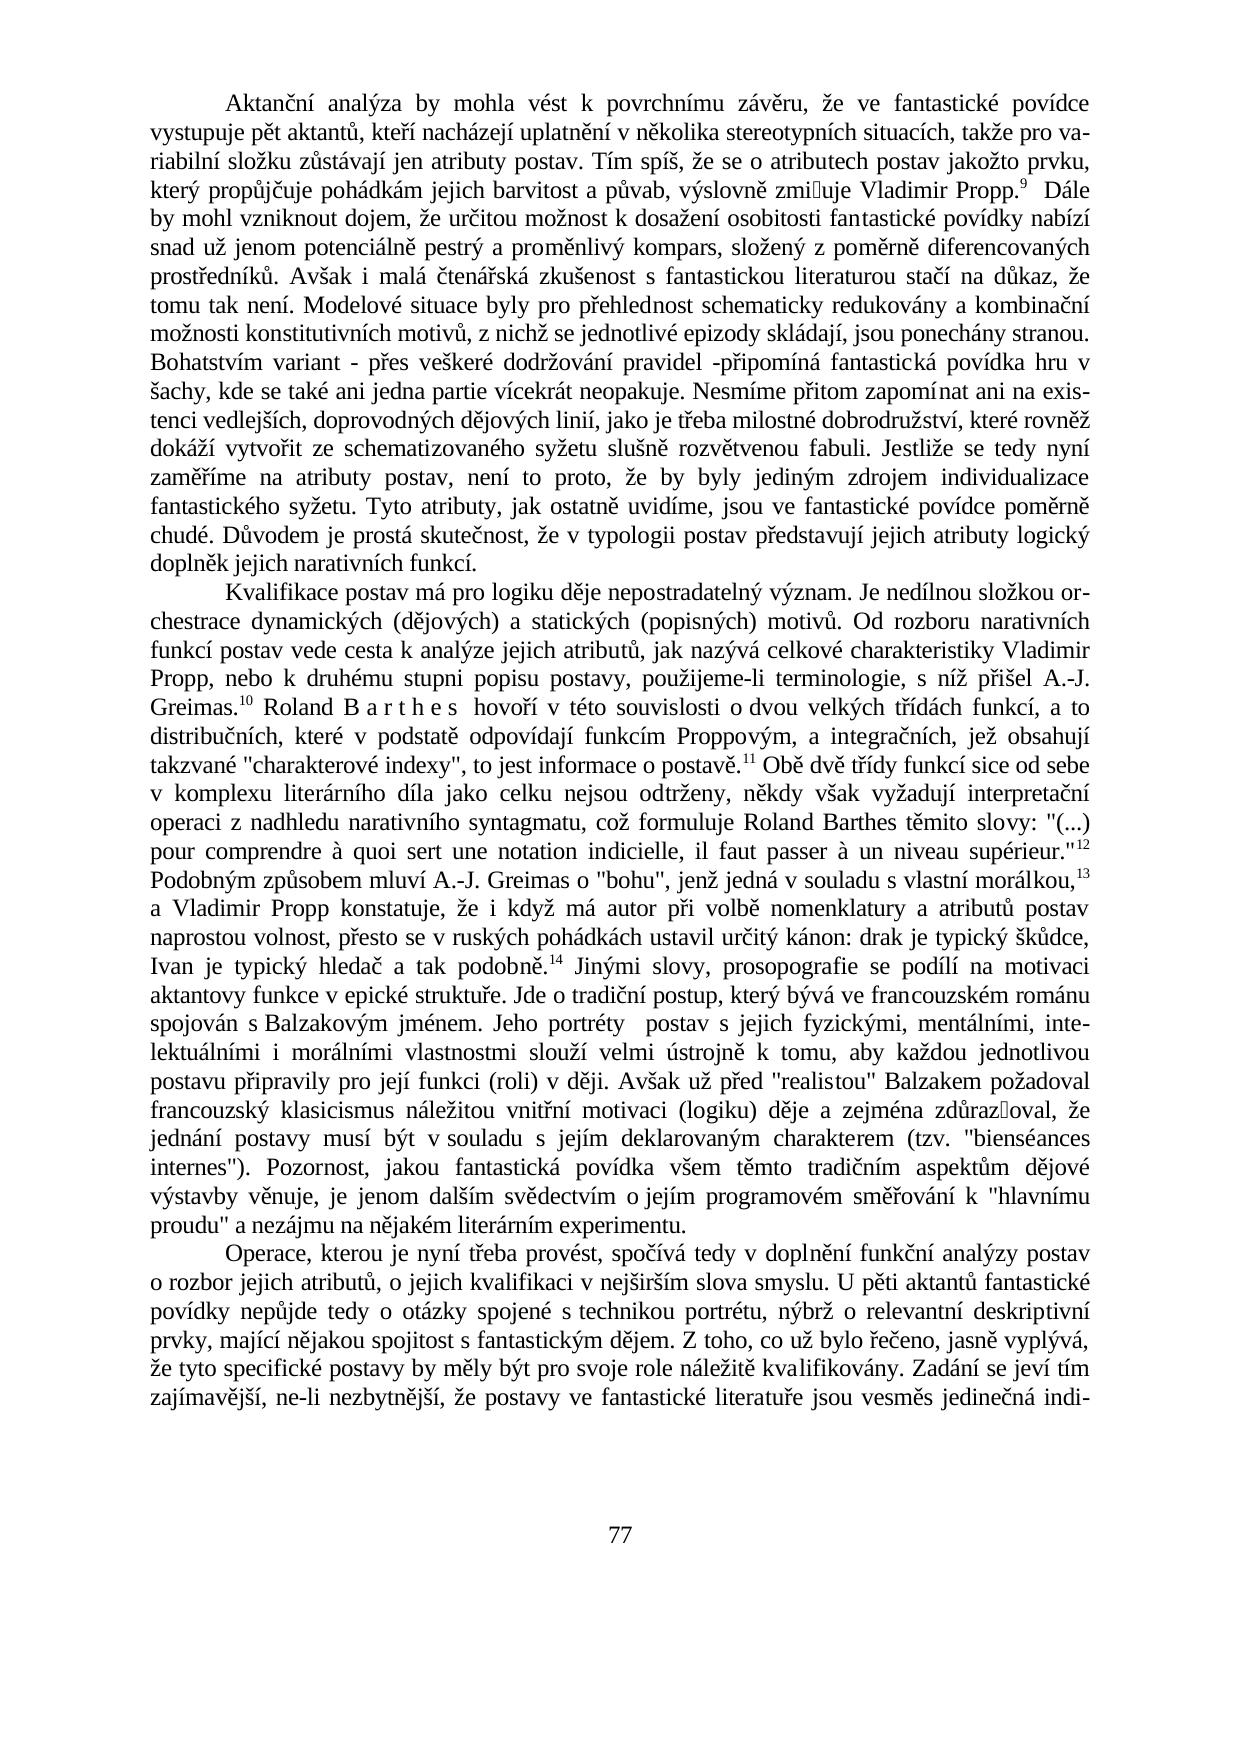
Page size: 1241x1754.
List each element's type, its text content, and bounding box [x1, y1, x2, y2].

text Kvalifikace postav má pro logiku děje nepostradatelný význam. Je nedílnou složkou orchestrace dynamických (dějových) a statických (popisných) motivů. Od rozboru narativních funkcí postav vede cesta k analýze jejich atributů, jak nazývá celkové charakteristiky Vladimir Propp, nebo k druhému stupni popisu postavy, použijeme-li terminologie, s níž přišel A.-J. Greimas.10 Roland B a r t h e s hovoří v této souvislosti o dvou velkých třídách funkcí, a to distribučních, které v podstatě odpovídají funkcím Proppovým, a integračních, jež obsahují takzvané "charakterové indexy", to jest informace o postavě.11 Obě dvě třídy funkcí sice od sebe v komplexu literárního díla jako celku nejsou odtrženy, někdy však vyžadují interpretační operaci z nadhledu narativního syntagmatu, což formuluje Roland Barthes těmito slovy: "(...) pour comprendre à quoi sert une notation indicielle, il faut passer à un niveau supérieur."12 Podobným způsobem mluví A.-J. Greimas o "bohu", jenž jedná v souladu s vlastní morálkou,13 a Vladimir Propp konstatuje, že i když má autor při volbě nomenklatury a atributů postav naprostou volnost, přesto se v ruských pohádkách ustavil určitý kánon: drak je typický škůdce, Ivan je typický hledač a tak podobně.14 Jinými slovy, prosopografie se podílí na motivaci aktantovy funkce v epické struktuře. Jde o tradiční postup, který bývá ve francouzském románu spojován s Balzakovým jménem. Jeho portréty postav s jejich fyzickými, mentálními, intelektuálními i morálními vlastnostmi slouží velmi ústrojně k tomu, aby každou jednotlivou postavu připravily pro její funkci (roli) v ději. Avšak už před "realistou" Balzakem požadoval francouzský klasicismus náležitou vnitřní motivaci (logiku) děje a zejména zdůrazoval, že jednání postavy musí být v souladu s jejím deklarovaným charakterem (tzv. "bienséances internes"). Pozornost, jakou fantastická povídka všem těmto tradičním aspektům dějové výstavby věnuje, je jenom dalším svědectvím o jejím programovém směřování k "hlavnímu proudu" a nezájmu na nějakém literárním experimentu. [150, 577, 1090, 1238]
text Aktanční analýza by mohla vést k povrchnímu závěru, že ve fantastické povídce vystupuje pět aktantů, kteří nacházejí uplatnění v několika stereotypních situacích, takže pro variabilní složku zůstávají jen atributy postav. Tím spíš, že se o atributech postav jakožto prvku, který propůjčuje pohádkám jejich barvitost a půvab, výslovně zmiuje Vladimir Propp.9 Dále by mohl vzniknout dojem, že určitou možnost k dosažení osobitosti fantastické povídky nabízí snad už jenom potenciálně pestrý a proměnlivý kompars, složený z poměrně diferencovaných prostředníků. Avšak i malá čtenářská zkušenost s fantastickou literaturou stačí na důkaz, že tomu tak není. Modelové situace byly pro přehlednost schematicky redukovány a kombinační možnosti konstitutivních motivů, z nichž se jednotlivé epizody skládají, jsou ponechány stranou. Bohatstvím variant - přes veškeré dodržování pravidel -připomíná fantastická povídka hru v šachy, kde se také ani jedna partie vícekrát neopakuje. Nesmíme přitom zapomínat ani na existenci vedlejších, doprovodných dějových linií, jako je třeba milostné dobrodružství, které rovněž dokáží vytvořit ze schematizovaného syžetu slušně rozvětvenou fabuli. Jestliže se tedy nyní zaměříme na atributy postav, není to proto, že by byly jediným zdrojem individualizace fantastického syžetu. Tyto atributy, jak ostatně uvidíme, jsou ve fantastické povídce poměrně chudé. Důvodem je prostá skutečnost, že v typologii postav představují jejich atributy logický doplněk jejich narativních funkcí. [150, 88, 1090, 577]
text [150, 1238, 1090, 1411]
